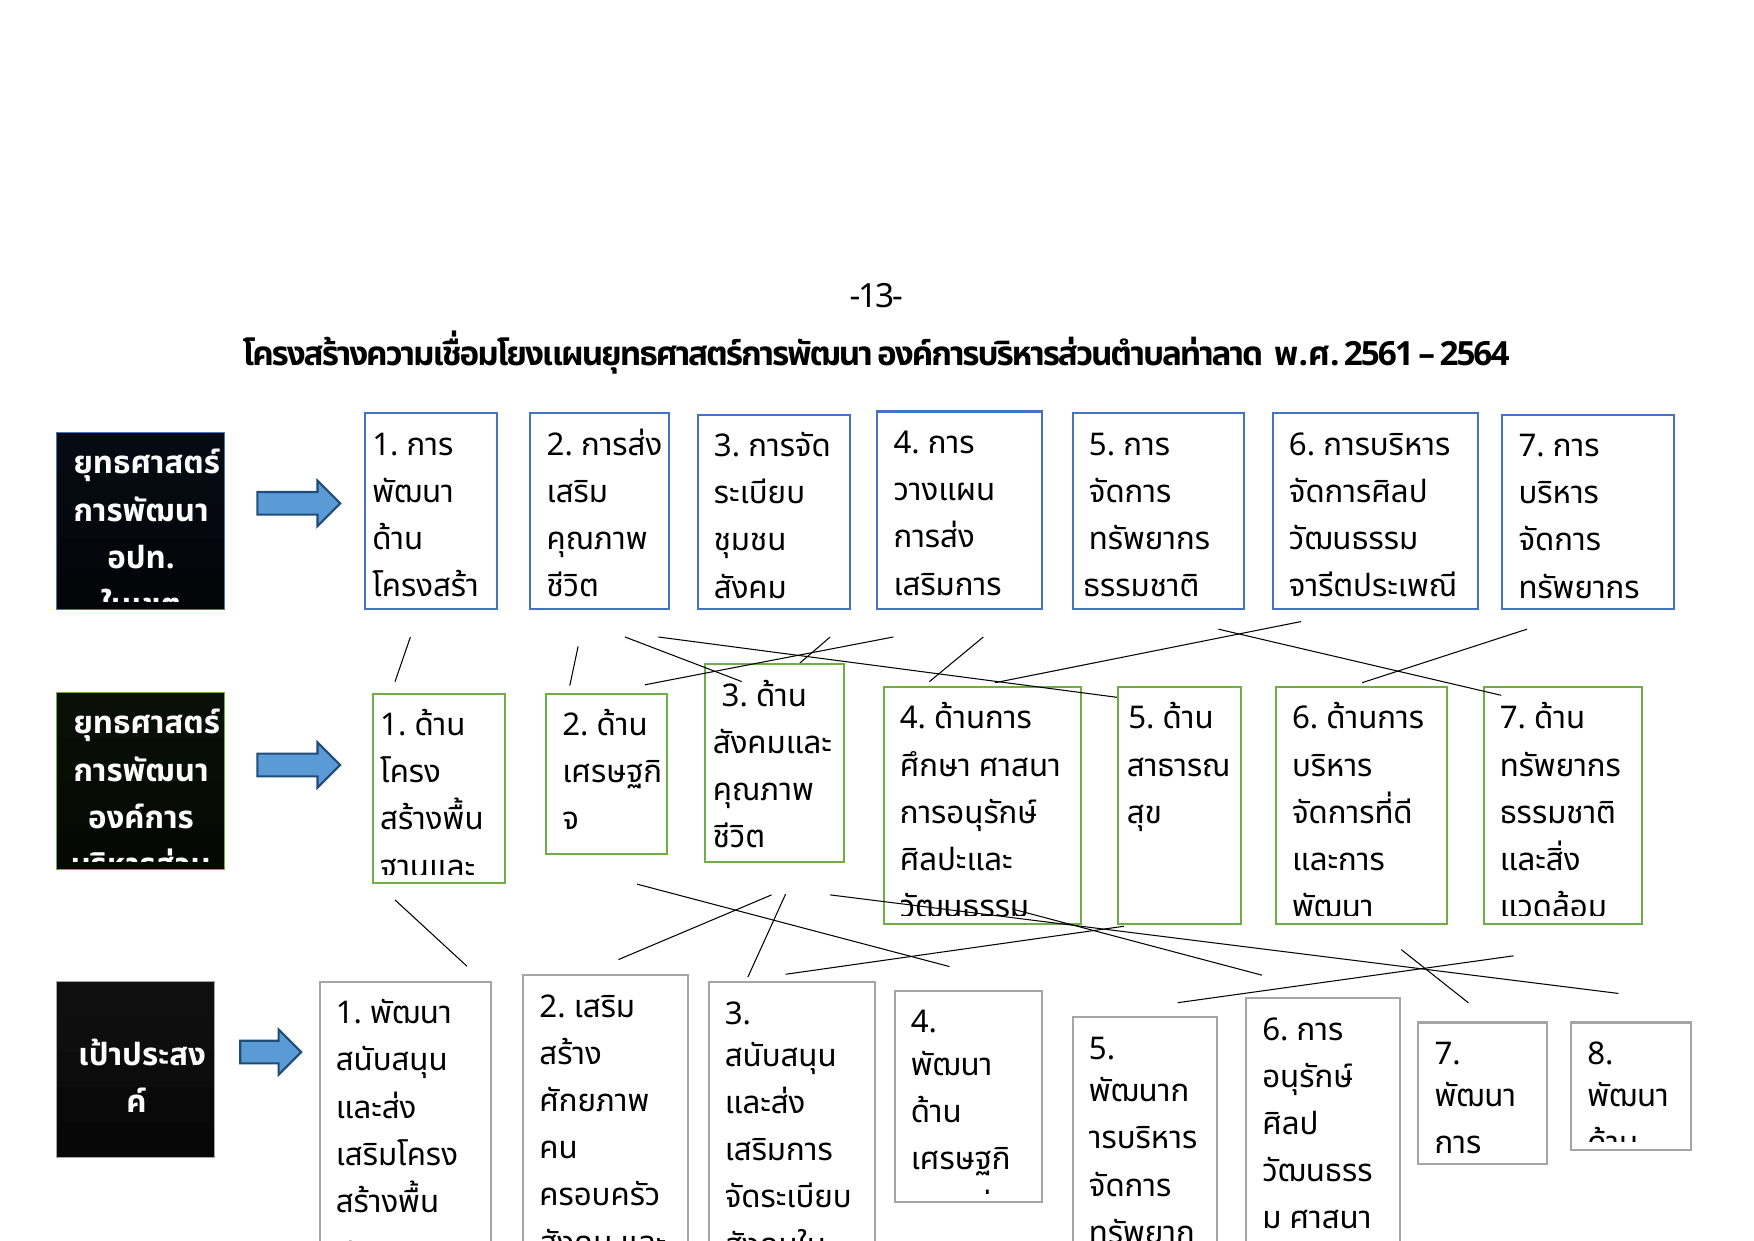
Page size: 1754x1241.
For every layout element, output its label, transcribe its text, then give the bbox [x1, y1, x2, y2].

text -13- [59, 271, 1695, 317]
text โครงสร้างความเชื่อมโยงแผนยุทธศาสตร์การพัฒนา องค์การบริหารส่วนตำบลท่าลาด พ.ศ. 2561 – 2564 [59, 329, 1695, 380]
